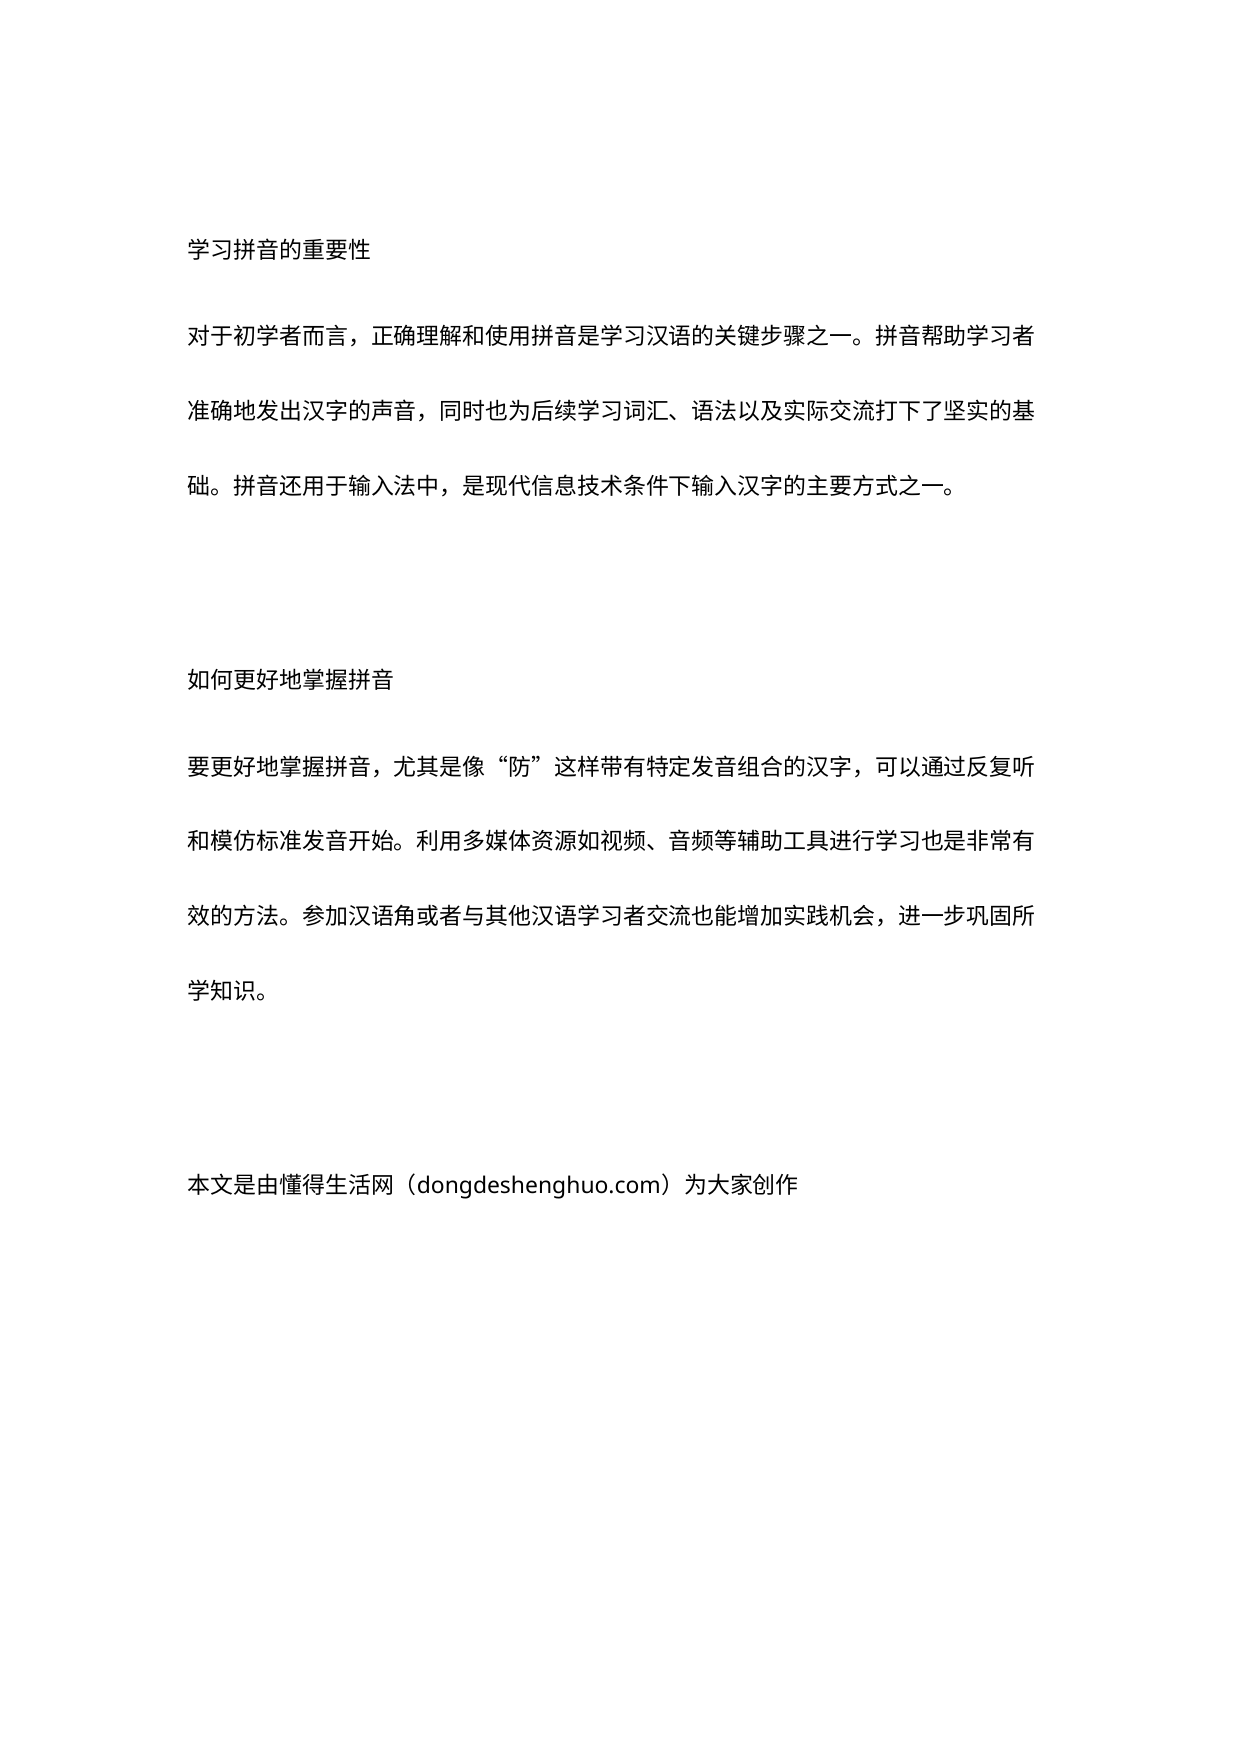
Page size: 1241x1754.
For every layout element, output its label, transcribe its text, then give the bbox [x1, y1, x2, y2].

text 本文是由懂得生活网（dongdeshenghuo.com）为大家创作 [187, 1151, 1053, 1216]
text 要更好地掌握拼音，尤其是像“防”这样带有特定发音组合的汉字，可以通过反复听和模仿标准发音开始。利用多媒体资源如视频、音频等辅助工具进行学习也是非常有效的方法。参加汉语角或者与其他汉语学习者交流也能增加实践机会，进一步巩固所学知识。 [187, 733, 1053, 1022]
text 对于初学者而言，正确理解和使用拼音是学习汉语的关键步骤之一。拼音帮助学习者准确地发出汉字的声音，同时也为后续学习词汇、语法以及实际交流打下了坚实的基础。拼音还用于输入法中，是现代信息技术条件下输入汉字的主要方式之一。 [187, 302, 1053, 517]
text 学习拼音的重要性 [187, 216, 1053, 281]
text 如何更好地掌握拼音 [187, 646, 1053, 711]
